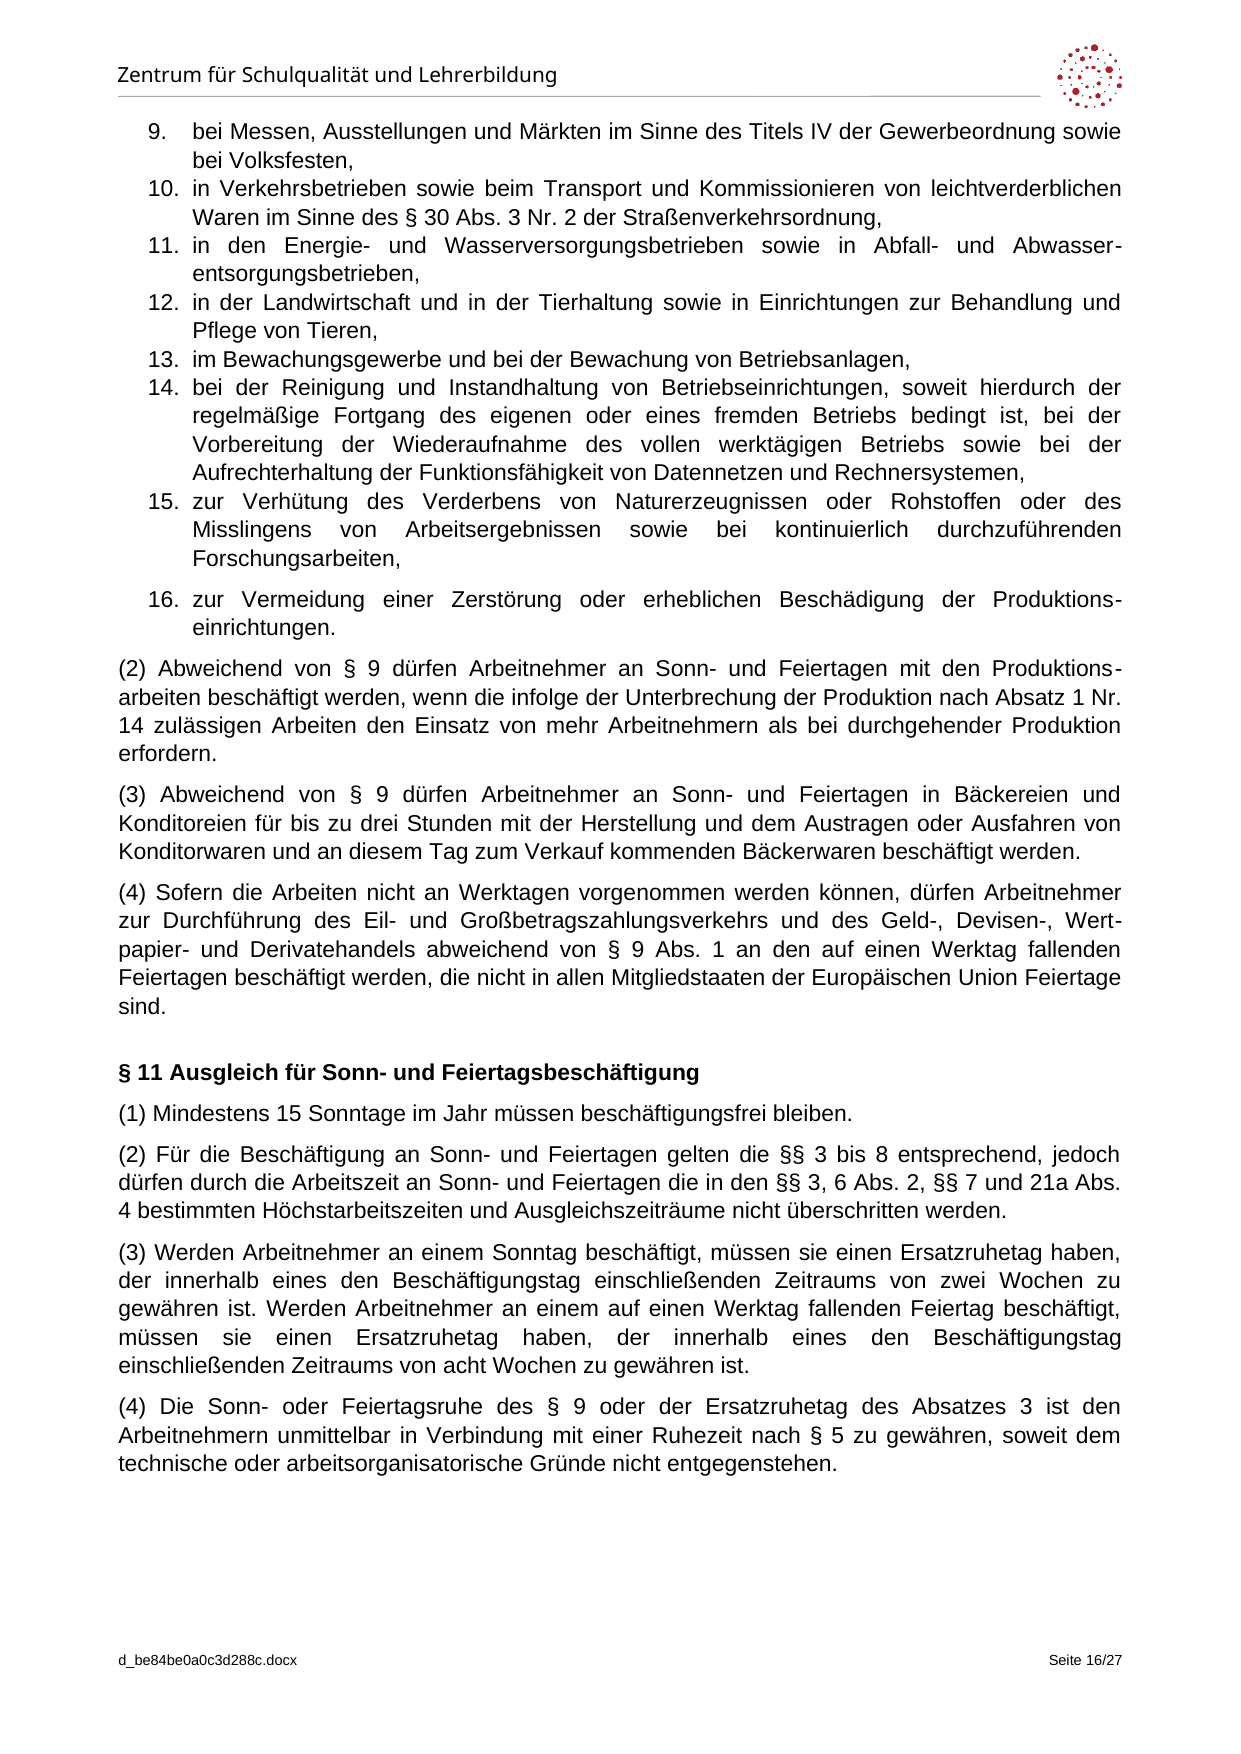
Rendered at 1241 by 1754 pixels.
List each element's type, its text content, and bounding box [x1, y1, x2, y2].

text 13. im Bewachungsgewerbe und bei der Bewachung von Betriebsanlagen, [148, 346, 1122, 372]
text 12. in der Landwirtschaft und in der Tierhaltung sowie in Einrichtungen zur Behandlung und Pflege von Tieren, [148, 289, 1122, 343]
text 9. bei Messen, Ausstellungen und Märkten im Sinne des Titels IV der Gewerbeordnung sowie bei Volksfesten, [148, 118, 1122, 173]
text (2) Abweichend von § 9 dürfen Arbeitnehmer an Sonn- und Feiertagen mit den Produktionsarbeiten beschäftigt werden, wenn die infolge der Unterbrechung der Produktion nach Absatz 1 Nr. 14 zulässigen Arbeiten den Einsatz von mehr Arbeitnehmern als bei durchgehender Produktion erfordern. [118, 655, 1122, 767]
text (4) Die Sonn- oder Feiertagsruhe des § 9 oder der Ersatzruhetag des Absatzes 3 ist den Arbeitnehmern unmittelbar in Verbindung mit einer Ruhezeit nach § 5 zu gewähren, soweit dem technische oder arbeitsorganisatorische Gründe nicht entgegenstehen. [118, 1393, 1122, 1476]
text 11. in den Energie- und Wasserversorgungsbetrieben sowie in Abfall- und Abwasserentsorgungsbetrieben, [148, 232, 1122, 287]
text 14. bei der Reinigung und Instandhaltung von Betriebseinrichtungen, soweit hierdurch der regelmäßige Fortgang des eigenen oder eines fremden Betriebs bedingt ist, bei der Vorbereitung der Wiederaufnahme des vollen werktägigen Betriebs sowie bei der Aufrechterhaltung der Funktionsfähigkeit von Datennetzen und Rechnersystemen, [148, 374, 1122, 486]
text 15. zur Verhütung des Verderbens von Naturerzeugnissen oder Rohstoffen oder des Misslingens von Arbeitsergebnissen sowie bei kontinuierlich durchzuführenden Forschungsarbeiten, [148, 488, 1122, 571]
text 16. zur Vermeidung einer Zerstörung oder erheblichen Beschädigung der Produktionseinrichtungen. [148, 586, 1122, 640]
text (3) Abweichend von § 9 dürfen Arbeitnehmer an Sonn- und Feiertagen in Bäckereien und Konditoreien für bis zu drei Stunden mit der Herstellung und dem Austragen oder Ausfahren von Konditorwaren und an diesem Tag zum Verkauf kommenden Bäckerwaren beschäftigt werden. [118, 781, 1122, 864]
picture [1056, 40, 1123, 112]
text (1) Mindestens 15 Sonntage im Jahr müssen beschäftigungsfrei bleiben. [118, 1100, 1122, 1126]
text 10. in Verkehrsbetrieben sowie beim Transport und Kommissionieren von leichtverderblichen Waren im Sinne des § 30 Abs. 3 Nr. 2 der Straßenverkehrsordnung, [148, 175, 1122, 230]
text (4) Sofern die Arbeiten nicht an Werktagen vorgenommen werden können, dürfen Arbeitnehmer zur Durchführung des Eil- und Großbetragszahlungsverkehrs und des Geld-, Devisen-, Wertpapier- und Derivatehandels abweichend von § 9 Abs. 1 an den auf einen Werktag fallenden Feiertagen beschäftigt werden, die nicht in allen Mitgliedstaaten der Europäischen Union Feiertage sind. [118, 879, 1122, 1019]
subtitle § 11 Ausgleich für Sonn- und Feiertagsbeschäftigung [118, 1059, 1122, 1085]
text (2) Für die Beschäftigung an Sonn- und Feiertagen gelten die §§ 3 bis 8 entsprechend, jedoch dürfen durch die Arbeitszeit an Sonn- und Feiertagen die in den §§ 3, 6 Abs. 2, §§ 7 und 21a Abs. 4 bestimmten Höchstarbeitszeiten und Ausgleichszeiträume nicht überschritten werden. [118, 1141, 1122, 1224]
text (3) Werden Arbeitnehmer an einem Sonntag beschäftigt, müssen sie einen Ersatzruhetag haben, der innerhalb eines den Beschäftigungstag einschließenden Zeitraums von zwei Wochen zu gewähren ist. Werden Arbeitnehmer an einem auf einen Werktag fallenden Feiertag beschäftigt, müssen sie einen Ersatzruhetag haben, der innerhalb eines den Beschäftigungstag einschließenden Zeitraums von acht Wochen zu gewähren ist. [118, 1238, 1122, 1378]
